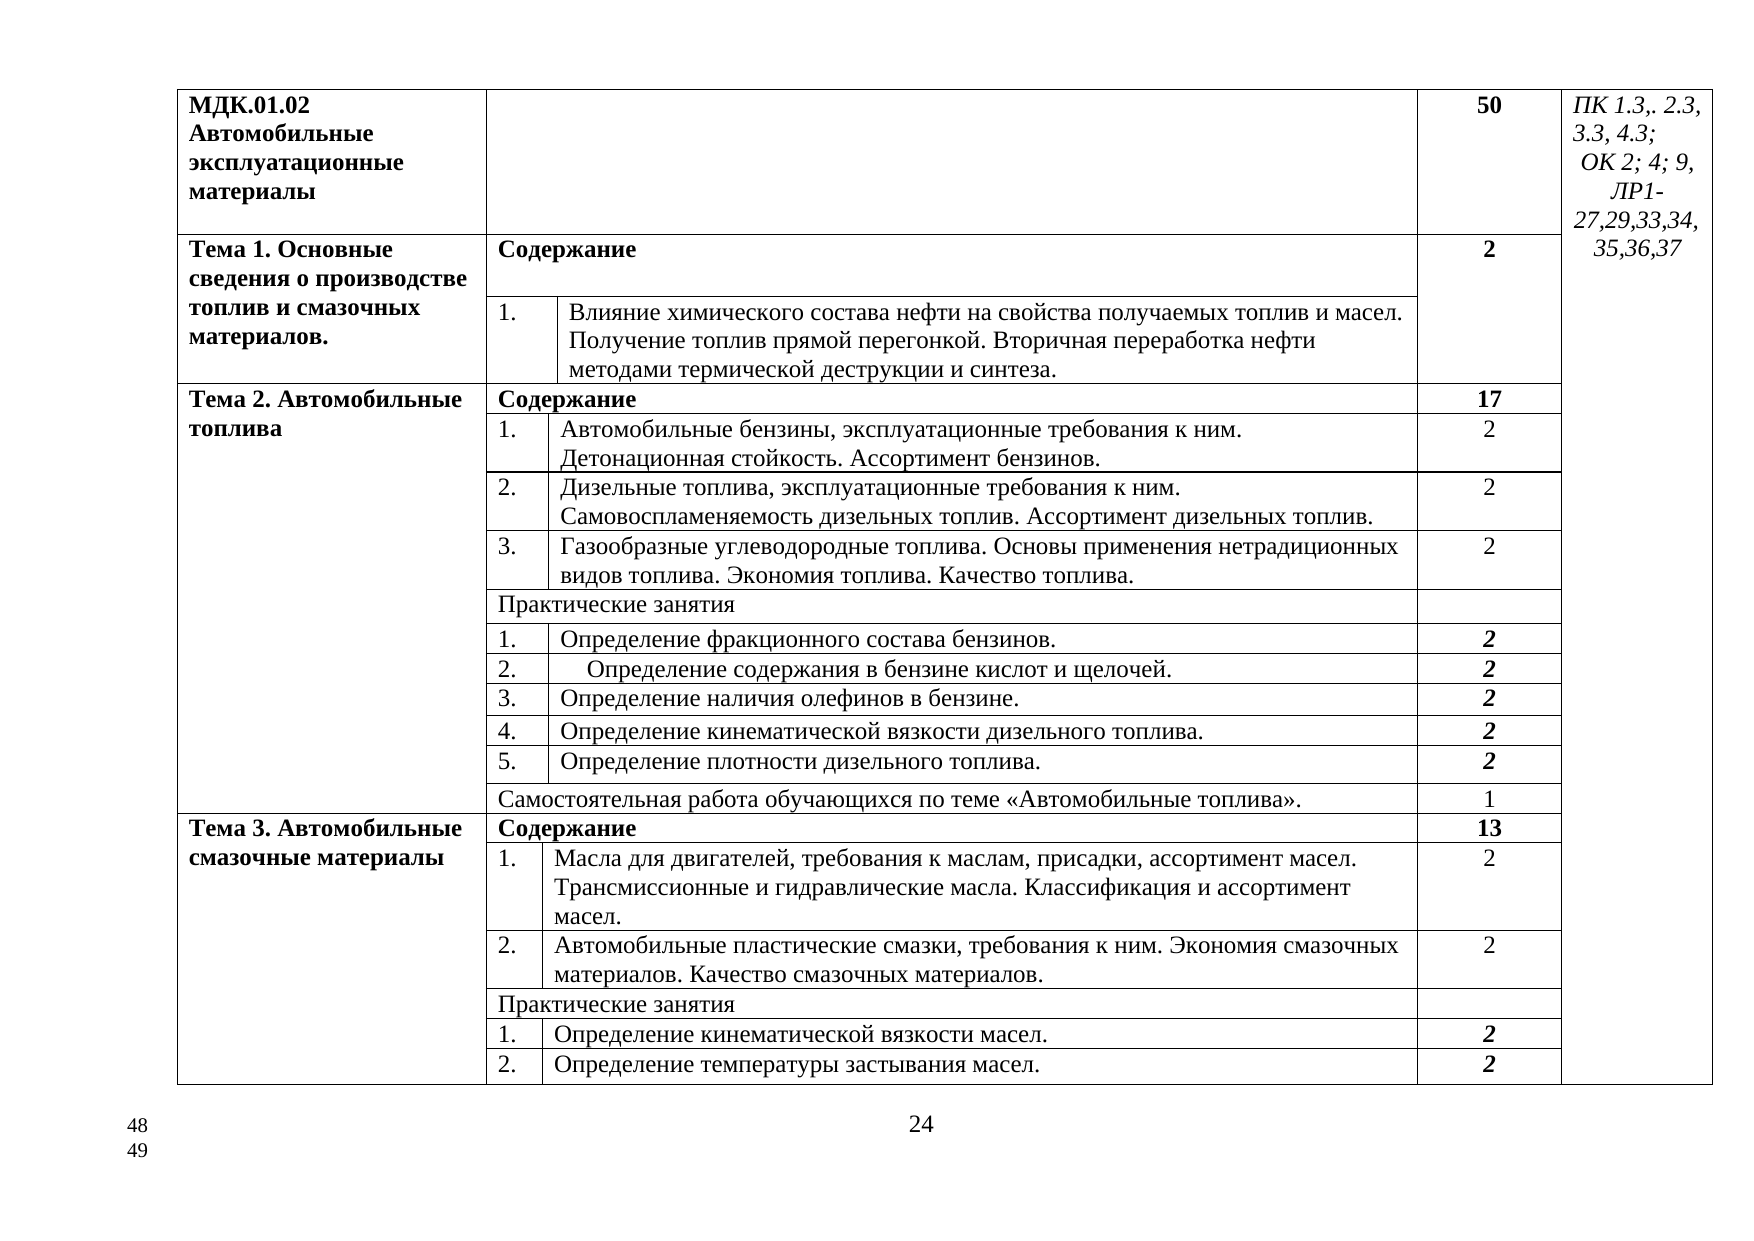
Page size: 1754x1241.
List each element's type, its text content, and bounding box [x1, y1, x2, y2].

table_cell 13 [1418, 814, 1561, 842]
table_cell 2 [1418, 473, 1561, 530]
table_cell 5. [487, 746, 548, 783]
table_cell 50 [1418, 90, 1561, 233]
table_cell Определение содержания в бензине кислот и щелочей. [549, 654, 1417, 682]
table_cell 1. [487, 624, 548, 653]
table_cell ПК 1.3,. 2.3, 3.3, 4.3; ОК 2; 4; 9, ЛР1-27,29,33,34,35,36,37 [1562, 90, 1712, 1083]
table_cell Влияние химического состава нефти на свойства получаемых топлив и масел. Получение топлив прямой перегонкой. Вторичная переработка нефти методами термической деструкции и синтеза. [558, 297, 1417, 383]
table_cell Практические занятия [487, 590, 1417, 623]
table_cell Газообразные углеводородные топлива. Основы применения нетрадиционных видов топлива. Экономия топлива. Качество топлива. [549, 531, 1417, 588]
table_cell 2. [487, 473, 548, 530]
table_cell 2 [1418, 1019, 1561, 1048]
table_cell 1. [487, 843, 542, 929]
table_cell Определение кинематической вязкости дизельного топлива. [549, 716, 1417, 745]
table_cell Практические занятия [487, 989, 1417, 1018]
table_cell Определение кинематической вязкости масел. [543, 1019, 1417, 1048]
table_cell 2 [1418, 654, 1561, 682]
table_cell Определение температуры застывания масел. [543, 1049, 1417, 1083]
table_cell 1 [1418, 784, 1561, 812]
table_cell [487, 90, 1417, 233]
table_cell 2. [487, 1049, 542, 1083]
table_cell Содержание [487, 384, 1417, 413]
table_cell 3. [487, 684, 548, 715]
table_cell [1418, 590, 1561, 623]
table_cell [1418, 989, 1561, 1018]
table_cell Содержание [487, 235, 1417, 296]
table_cell Тема 1. Основные сведения о производстве топлив и смазочных материалов. [178, 235, 486, 383]
table_cell 2 [1418, 531, 1561, 588]
table_cell Автомобильные бензины, эксплуатационные требования к ним. Детонационная стойкость. Ассортимент бензинов. [549, 414, 1417, 471]
table_cell 2 [1418, 624, 1561, 653]
table_cell Тема 3. Автомобильные смазочные материалы [178, 814, 486, 1083]
table_cell 2 [1418, 414, 1561, 471]
table_cell 2 [1418, 843, 1561, 929]
table_cell Дизельные топлива, эксплуатационные требования к ним. Самовоспламеняемость дизельных топлив. Ассортимент дизельных топлив. [549, 473, 1417, 530]
table_cell 1. [487, 1019, 542, 1048]
table_cell Автомобильные пластические смазки, требования к ним. Экономия смазочных материалов. Качество смазочных материалов. [543, 931, 1417, 988]
table_cell 2 [1418, 235, 1561, 383]
table_cell 1. [487, 297, 557, 383]
table_cell 17 [1418, 384, 1561, 413]
table_cell МДК.01.02 Автомобильные эксплуатационные материалы [178, 90, 486, 233]
table_cell Определение фракционного состава бензинов. [549, 624, 1417, 653]
table_cell 2. [487, 654, 548, 682]
table_cell 1. [487, 414, 548, 471]
table_cell 2 [1418, 1049, 1561, 1083]
table_cell 2 [1418, 931, 1561, 988]
table_cell Масла для двигателей, требования к маслам, присадки, ассортимент масел. Трансмиссионные и гидравлические масла. Классификация и ассортимент масел. [543, 843, 1417, 929]
table_cell 2 [1418, 746, 1561, 783]
table_cell 3. [487, 531, 548, 588]
table_cell 2. [487, 931, 542, 988]
table_cell 4. [487, 716, 548, 745]
table_cell 2 [1418, 684, 1561, 715]
table_cell Определение наличия олефинов в бензине. [549, 684, 1417, 715]
table_cell Самостоятельная работа обучающихся по теме «Автомобильные топлива». [487, 784, 1417, 812]
table_cell Тема 2. Автомобильные топлива [178, 384, 486, 812]
table_cell Определение плотности дизельного топлива. [549, 746, 1417, 783]
table_cell Содержание [487, 814, 1417, 842]
table_cell 2 [1418, 716, 1561, 745]
